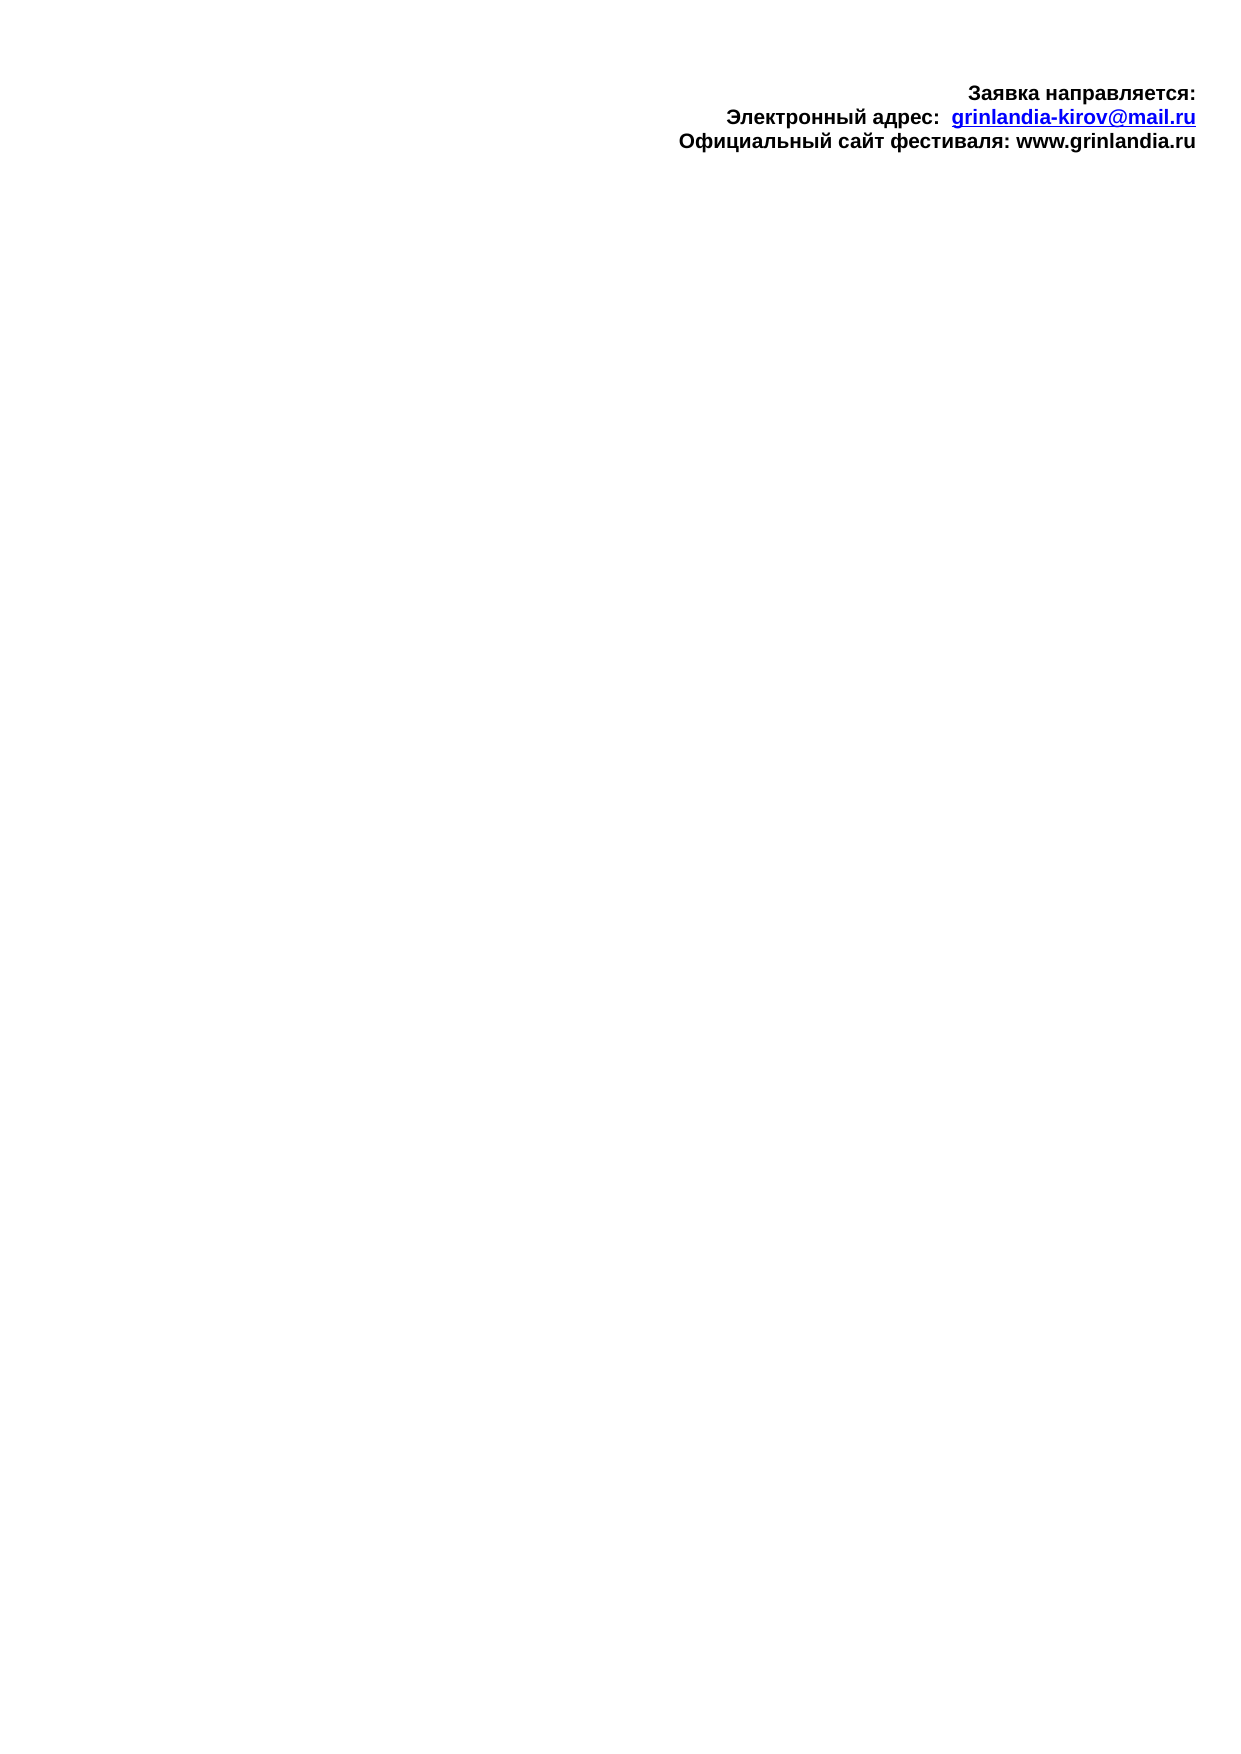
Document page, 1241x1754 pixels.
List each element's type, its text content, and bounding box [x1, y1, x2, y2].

text Заявка направляется: [89, 81, 1196, 105]
text Электронный адрес: grinlandia-kirov@mail.ru [89, 105, 1196, 129]
text Официальный сайт фестиваля: www.grinlandia.ru [89, 129, 1196, 153]
